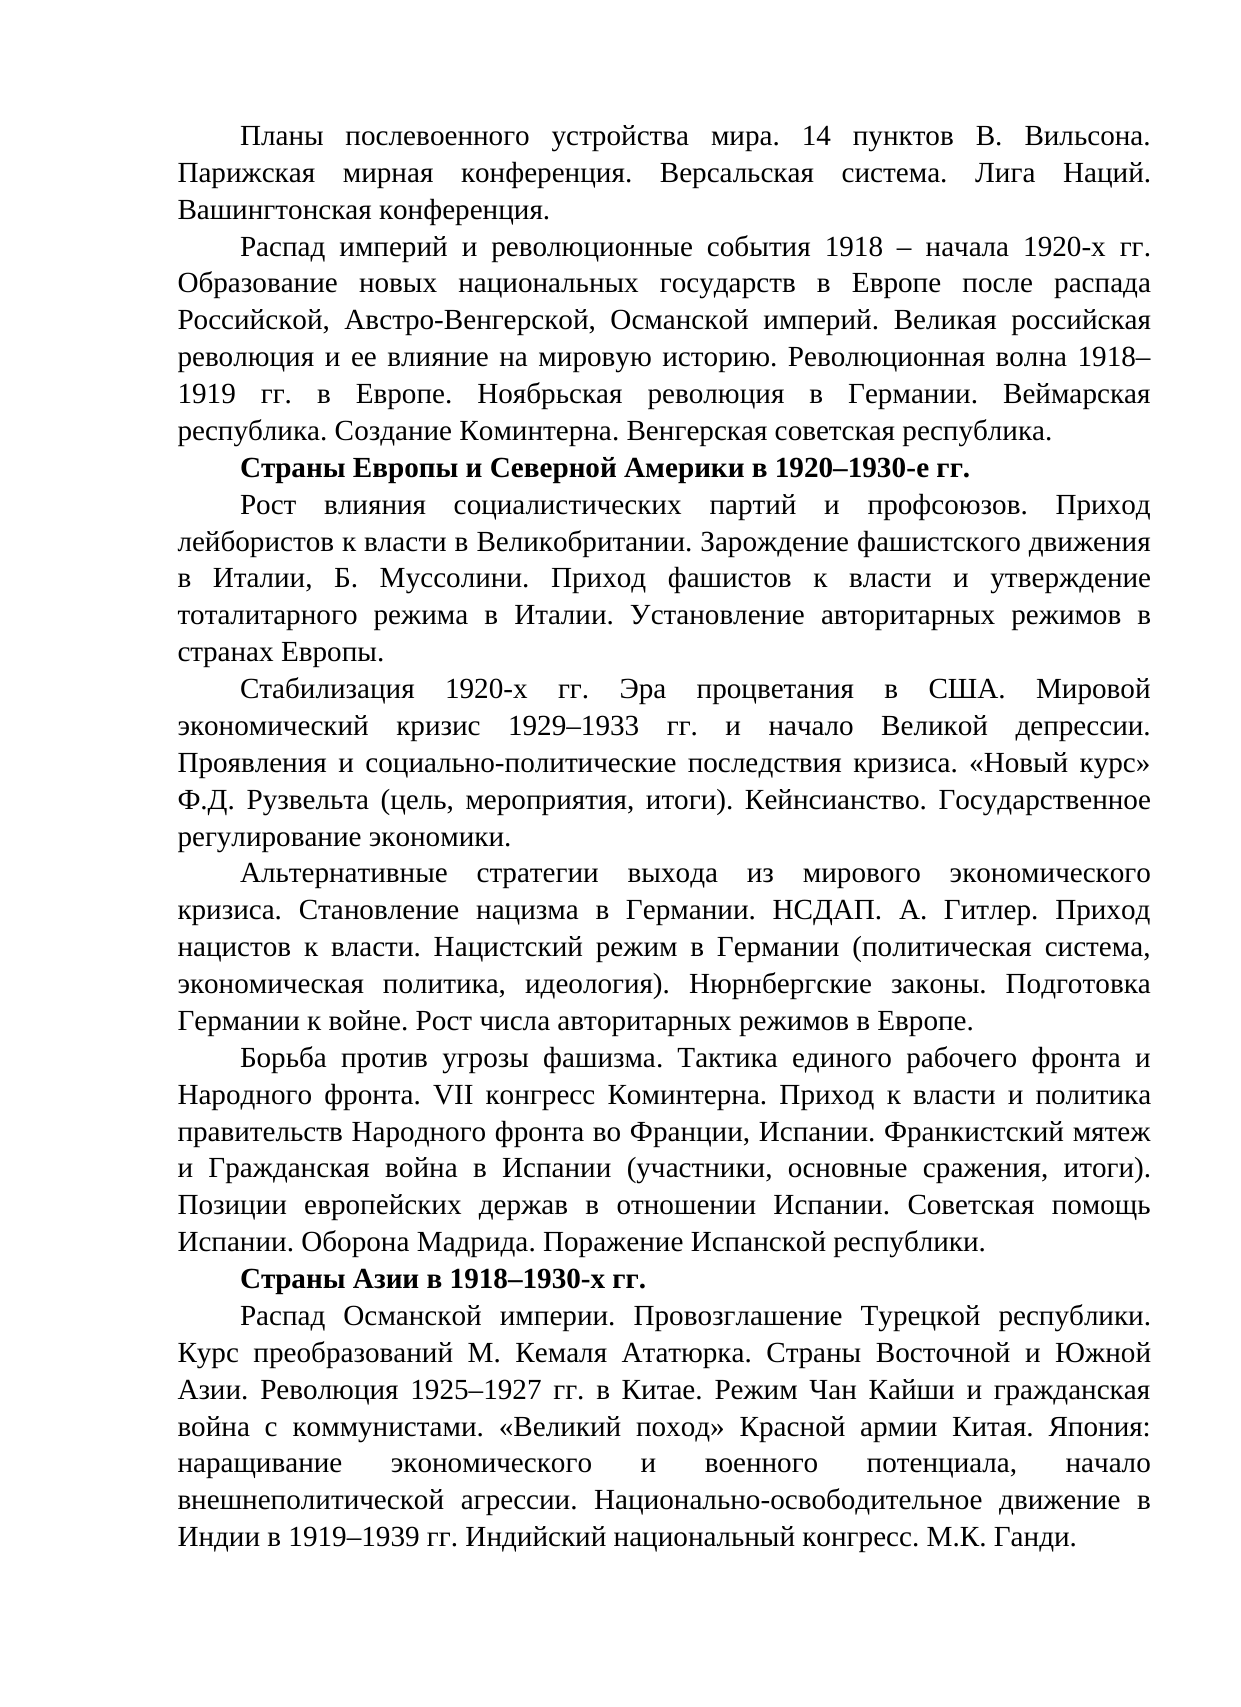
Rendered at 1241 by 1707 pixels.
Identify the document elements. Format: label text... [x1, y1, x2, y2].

text Стабилизация 1920-х гг. Эра процветания в США. Мировой экономический кризис 1929–1933 гг. и начало Великой депрессии. Проявления и социально-политические последствия кризиса. «Новый курс» Ф.Д. Рузвельта (цель, мероприятия, итоги). Кейнсианство. Государственное регулирование экономики. [177, 671, 1152, 852]
text Борьба против угрозы фашизма. Тактика единого рабочего фронта и Народного фронта. VII конгресс Коминтерна. Приход к власти и политика правительств Народного фронта во Франции, Испании. Франкистский мятеж и Гражданская война в Испании (участники, основные сражения, итоги). Позиции европейских держав в отношении Испании. Советская помощь Испании. Оборона Мадрида. Поражение Испанской республики. [177, 1040, 1152, 1258]
text Рост влияния социалистических партий и профсоюзов. Приход лейбористов к власти в Великобритании. Зарождение фашистского движения в Италии, Б. Муссолини. Приход фашистов к власти и утверждение тоталитарного режима в Италии. Установление авторитарных режимов в странах Европы. [177, 487, 1152, 668]
text Планы послевоенного устройства мира. 14 пунктов В. Вильсона. Парижская мирная конференция. Версальская система. Лига Наций. Вашингтонская конференция. [177, 118, 1152, 225]
text Распад Османской империи. Провозглашение Турецкой республики. Курс преобразований М. Кемаля Ататюрка. Страны Восточной и Южной Азии. Революция 1925–1927 гг. в Китае. Режим Чан Кайши и гражданская война с коммунистами. «Великий поход» Красной армии Китая. Япония: наращивание экономического и военного потенциала, начало внешнеполитической агрессии. Национально-освободительное движение в Индии в 1919–1939 гг. Индийский национальный конгресс. М.К. Ганди. [177, 1298, 1152, 1553]
text Альтернативные стратегии выхода из мирового экономического кризиса. Становление нацизма в Германии. НСДАП. А. Гитлер. Приход нацистов к власти. Нацистский режим в Германии (политическая система, экономическая политика, идеология). Нюрнбергские законы. Подготовка Германии к войне. Рост числа авторитарных режимов в Европе. [177, 856, 1152, 1037]
text Распад империй и революционные события 1918 – начала 1920-х гг. Образование новых национальных государств в Европе после распада Российской, Австро-Венгерской, Османской империй. Великая российская революция и ее влияние на мировую историю. Революционная волна 1918–1919 гг. в Европе. Ноябрьская революция в Германии. Веймарская республика. Создание Коминтерна. Венгерская советская республика. [177, 229, 1152, 447]
text Страны Европы и Северной Америки в 1920–1930‑е гг. [177, 450, 1152, 483]
text Страны Азии в 1918–1930-х гг. [177, 1261, 1152, 1295]
